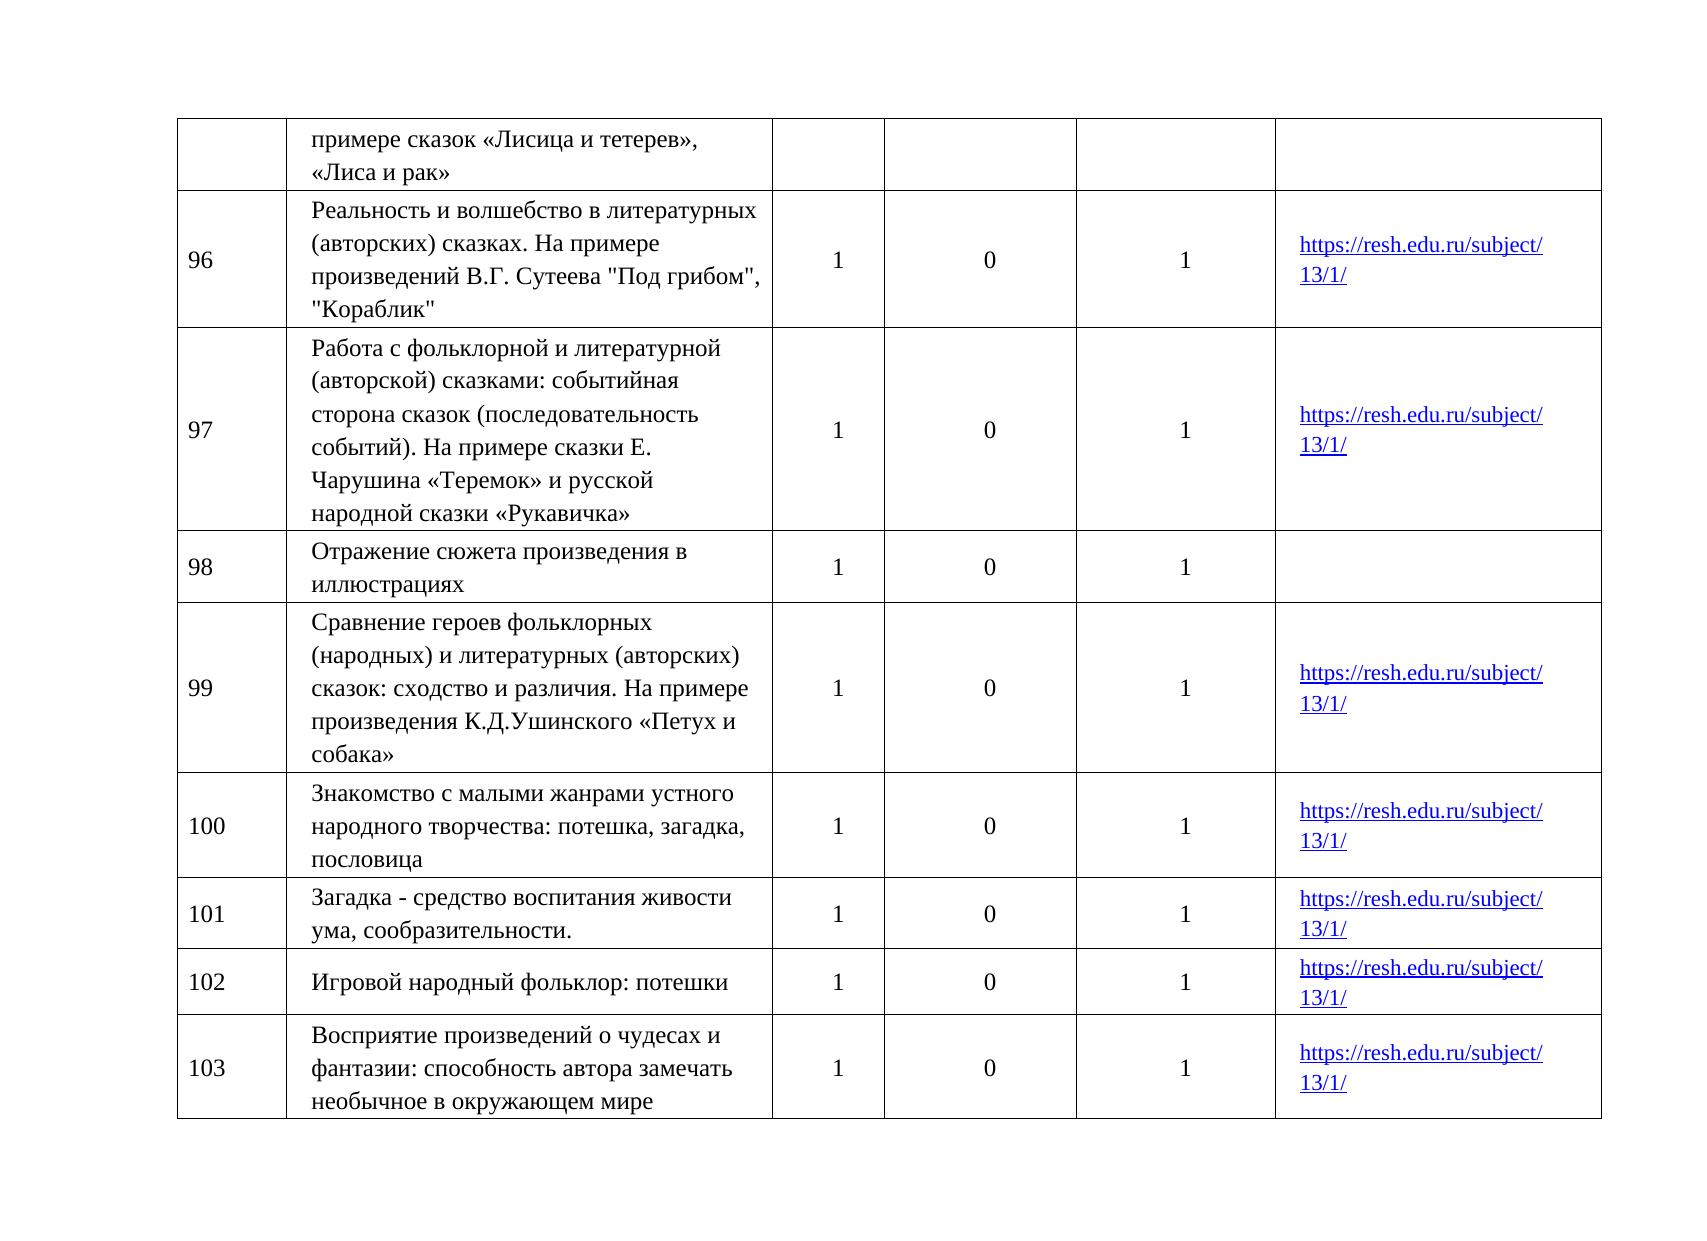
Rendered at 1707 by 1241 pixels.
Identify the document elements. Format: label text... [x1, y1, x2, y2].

table_cell 0 [885, 1015, 1076, 1118]
table_cell 101 [178, 878, 286, 948]
table_cell 0 [885, 191, 1076, 327]
table_cell 99 [178, 603, 286, 772]
table_cell 0 [885, 949, 1076, 1014]
table_cell 1 [773, 191, 884, 327]
table_cell 1 [1077, 191, 1275, 327]
table_cell 102 [178, 949, 286, 1014]
table_cell 1 [1077, 531, 1275, 602]
table_cell Сравнение героев фольклорных (народных) и литературных (авторских) сказок: сходство и различия. На примере произведения К.Д.Ушинского «Петух и собака» [287, 603, 772, 772]
table_cell https://resh.edu.ru/subject/13/1/ [1276, 949, 1601, 1014]
table_cell Восприятие произведений о чудесах и фантазии: способность автора замечать необычное в окружающем мире [287, 1015, 772, 1118]
table_cell [1276, 531, 1601, 602]
table_cell 1 [1077, 603, 1275, 772]
table_cell 1 [773, 949, 884, 1014]
table_cell 100 [178, 773, 286, 876]
table_cell 0 [885, 878, 1076, 948]
table_cell 1 [773, 328, 884, 530]
table_cell 1 [1077, 878, 1275, 948]
table_cell 1 [773, 119, 884, 189]
table_cell 0 [885, 603, 1076, 772]
table_cell 95 [178, 119, 286, 189]
table_cell 1 [773, 773, 884, 876]
table_cell 0 [885, 119, 1076, 189]
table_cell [287, 119, 772, 189]
table_cell Загадка - средство воспитания живости ума, сообразительности. [287, 878, 772, 948]
table_cell Работа с фольклорной и литературной (авторской) сказками: событийная сторона сказок (последовательность событий). На примере сказки Е. Чарушина «Теремок» и русской народной сказки «Рукавичка» [287, 328, 772, 530]
table_cell 0 [885, 328, 1076, 530]
table_cell Игровой народный фольклор: потешки [287, 949, 772, 1014]
table_cell 1 [1077, 119, 1275, 189]
table_cell https://resh.edu.ru/subject/13/1/ [1276, 773, 1601, 876]
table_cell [1276, 1015, 1601, 1118]
table_cell https://resh.edu.ru/subject/13/1/ [1276, 878, 1601, 948]
table_cell 1 [1077, 773, 1275, 876]
table_cell 1 [1077, 328, 1275, 530]
table_cell https://resh.edu.ru/subject/13/1/ [1276, 603, 1601, 772]
table_cell 1 [773, 878, 884, 948]
table_cell Знакомство с малыми жанрами устного народного творчества: потешка, загадка, пословица [287, 773, 772, 876]
table_cell 96 [178, 191, 286, 327]
table_cell 0 [885, 773, 1076, 876]
table_cell Реальность и волшебство в литературных (авторских) сказках. На примере произведений В.Г. Сутеева "Под грибом", "Кораблик" [287, 191, 772, 327]
table_cell 1 [773, 531, 884, 602]
table_cell 1 [773, 1015, 884, 1118]
table_cell 98 [178, 531, 286, 602]
table_cell 0 [885, 531, 1076, 602]
table_cell 1 [1077, 949, 1275, 1014]
table_cell 103 [178, 1015, 286, 1118]
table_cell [1276, 119, 1601, 189]
table_cell Отражение сюжета произведения в иллюстрациях [287, 531, 772, 602]
table_cell 97 [178, 328, 286, 530]
table_cell https://resh.edu.ru/subject/13/1/ [1276, 191, 1601, 327]
table_cell 1 [1077, 1015, 1275, 1118]
table_cell https://resh.edu.ru/subject/13/1/ [1276, 328, 1601, 530]
table_cell 1 [773, 603, 884, 772]
